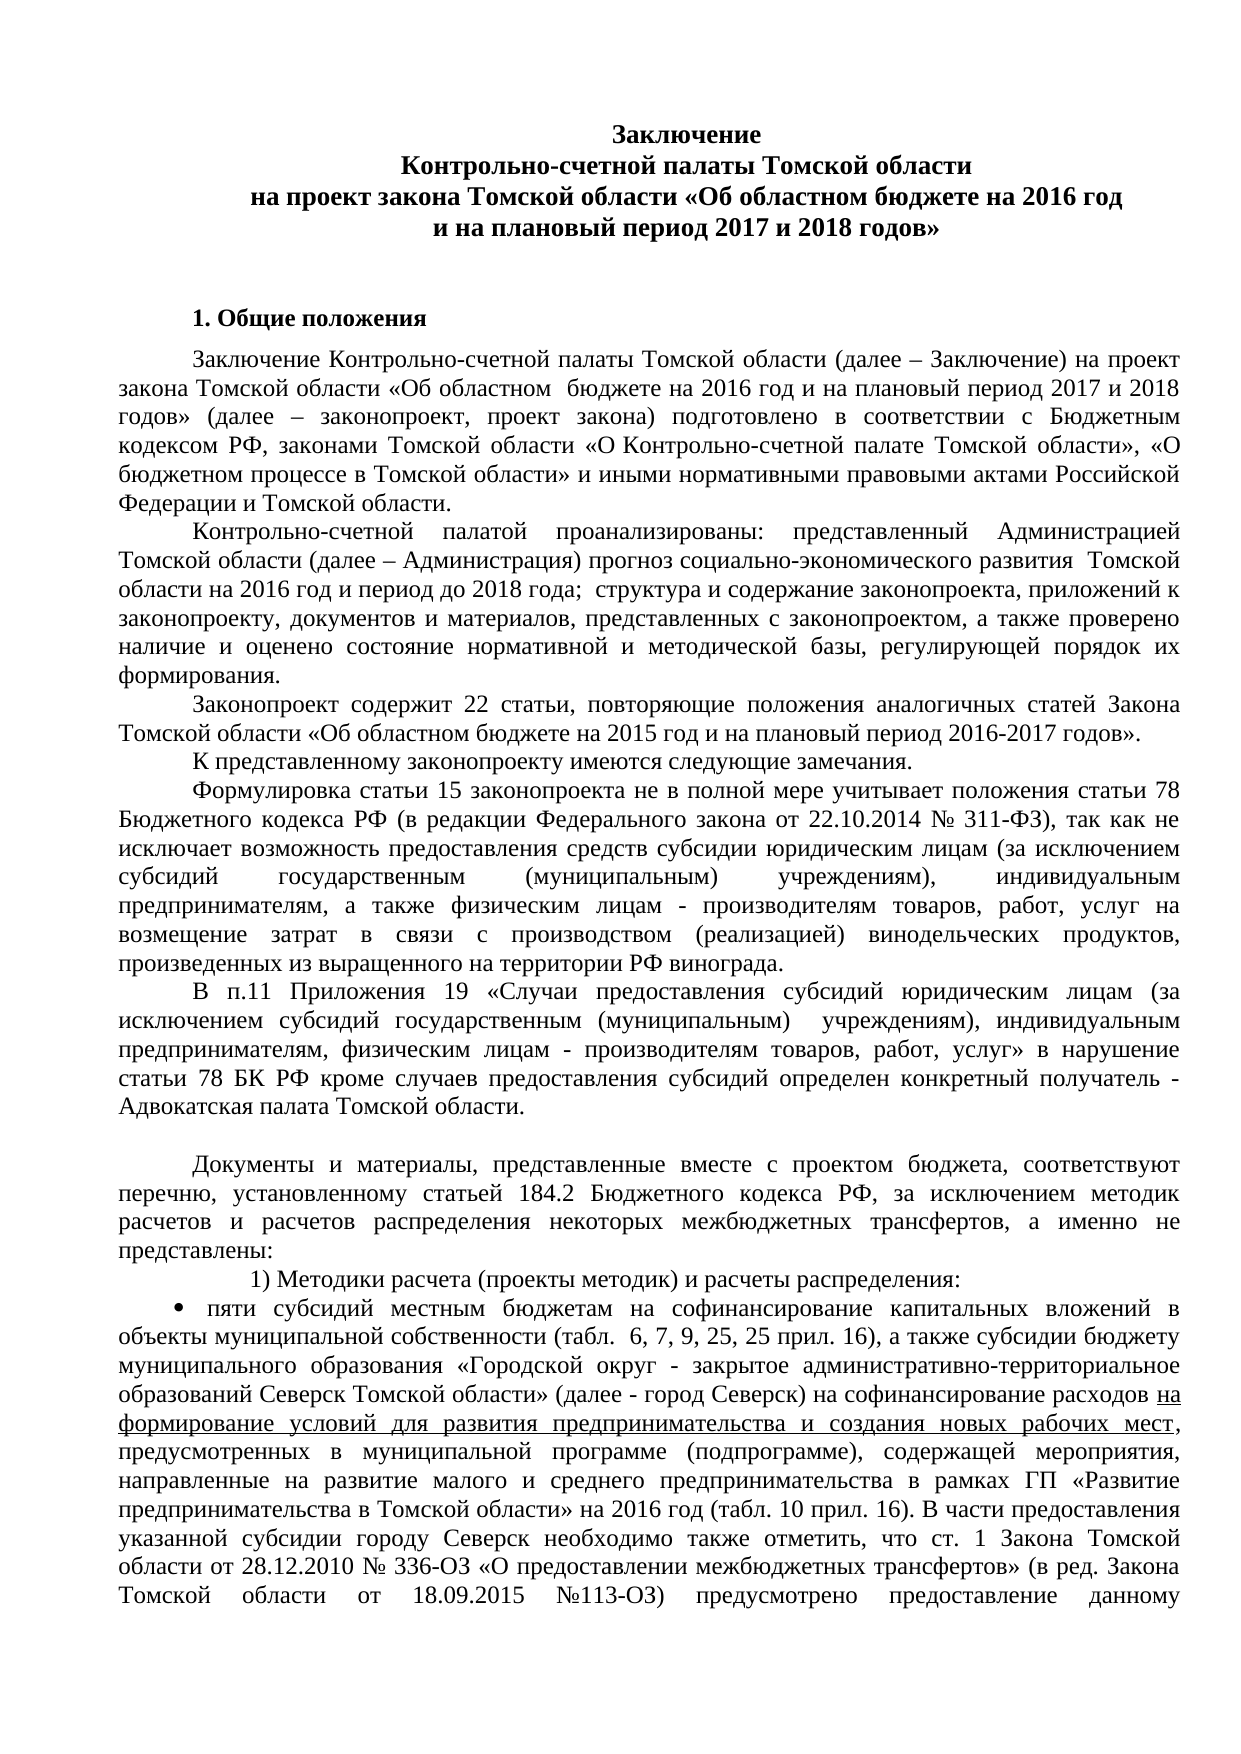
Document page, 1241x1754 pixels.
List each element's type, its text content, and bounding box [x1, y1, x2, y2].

text К представленному законопроекту имеются следующие замечания. [118, 746, 1181, 775]
text Заключение [118, 118, 1181, 149]
text 1. Общие положения [118, 303, 1181, 331]
text Документы и материалы, представленные вместе с проектом бюджета, соответствуют перечню, установленному статьей 184.2 Бюджетного кодекса РФ, за исключением методик расчетов и расчетов распределения некоторых межбюджетных трансфертов, а именно не представлены: [118, 1149, 1181, 1264]
text Формулировка статьи 15 законопроекта не в полной мере учитывает положения статьи 78 Бюджетного кодекса РФ (в редакции Федерального закона от 22.10.2014 № 311-ФЗ), так как не исключает возможность предоставления средств субсидии юридическим лицам (за исключением субсидий государственным (муниципальным) учреждениям), индивидуальным предпринимателям, а также физическим лицам - производителям товаров, работ, услуг на возмещение затрат в связи с производством (реализацией) винодельческих продуктов, произведенных из выращенного на территории РФ винограда. [118, 775, 1181, 976]
text на проект закона Томской области «Об областном бюджете на 2016 год [118, 180, 1181, 212]
text Законопроект содержит 22 статьи, повторяющие положения аналогичных статей Закона Томской области «Об областном бюджете на 2015 год и на плановый период 2016-2017 годов». [118, 689, 1181, 746]
text 1) Методики расчета (проекты методик) и расчеты распределения: [174, 1264, 1181, 1293]
text Контрольно-счетной палаты Томской области [118, 149, 1181, 180]
text В п.11 Приложения 19 «Случаи предоставления субсидий юридическим лицам (за исключением субсидий государственным (муниципальным) учреждениям), индивидуальным предпринимателям, физическим лицам - производителям товаров, работ, услуг» в нарушение статьи 78 БК РФ кроме случаев предоставления субсидий определен конкретный получатель - Адвокатская палата Томской области. [118, 976, 1181, 1120]
text и на плановый период 2017 и 2018 годов» [118, 212, 1181, 243]
text Контрольно-счетной палатой проанализированы: представленный Администрацией Томской области (далее – Администрация) прогноз социально-экономического развития Томской области на 2016 год и период до 2018 года; структура и содержание законопроекта, приложений к законопроекту, документов и материалов, представленных с законопроектом, а также проверено наличие и оценено состояние нормативной и методической базы, регулирующей порядок их формирования. [118, 516, 1181, 689]
text Заключение Контрольно-счетной палаты Томской области (далее – Заключение) на проект закона Томской области «Об областном бюджете на 2016 год и на плановый период 2017 и 2018 годов» (далее – законопроект, проект закона) подготовлено в соответствии с Бюджетным кодексом РФ, законами Томской области «О Контрольно-счетной палате Томской области», «О бюджетном процессе в Томской области» и иными нормативными правовыми актами Российской Федерации и Томской области. [118, 344, 1181, 516]
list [118, 1293, 1181, 1609]
